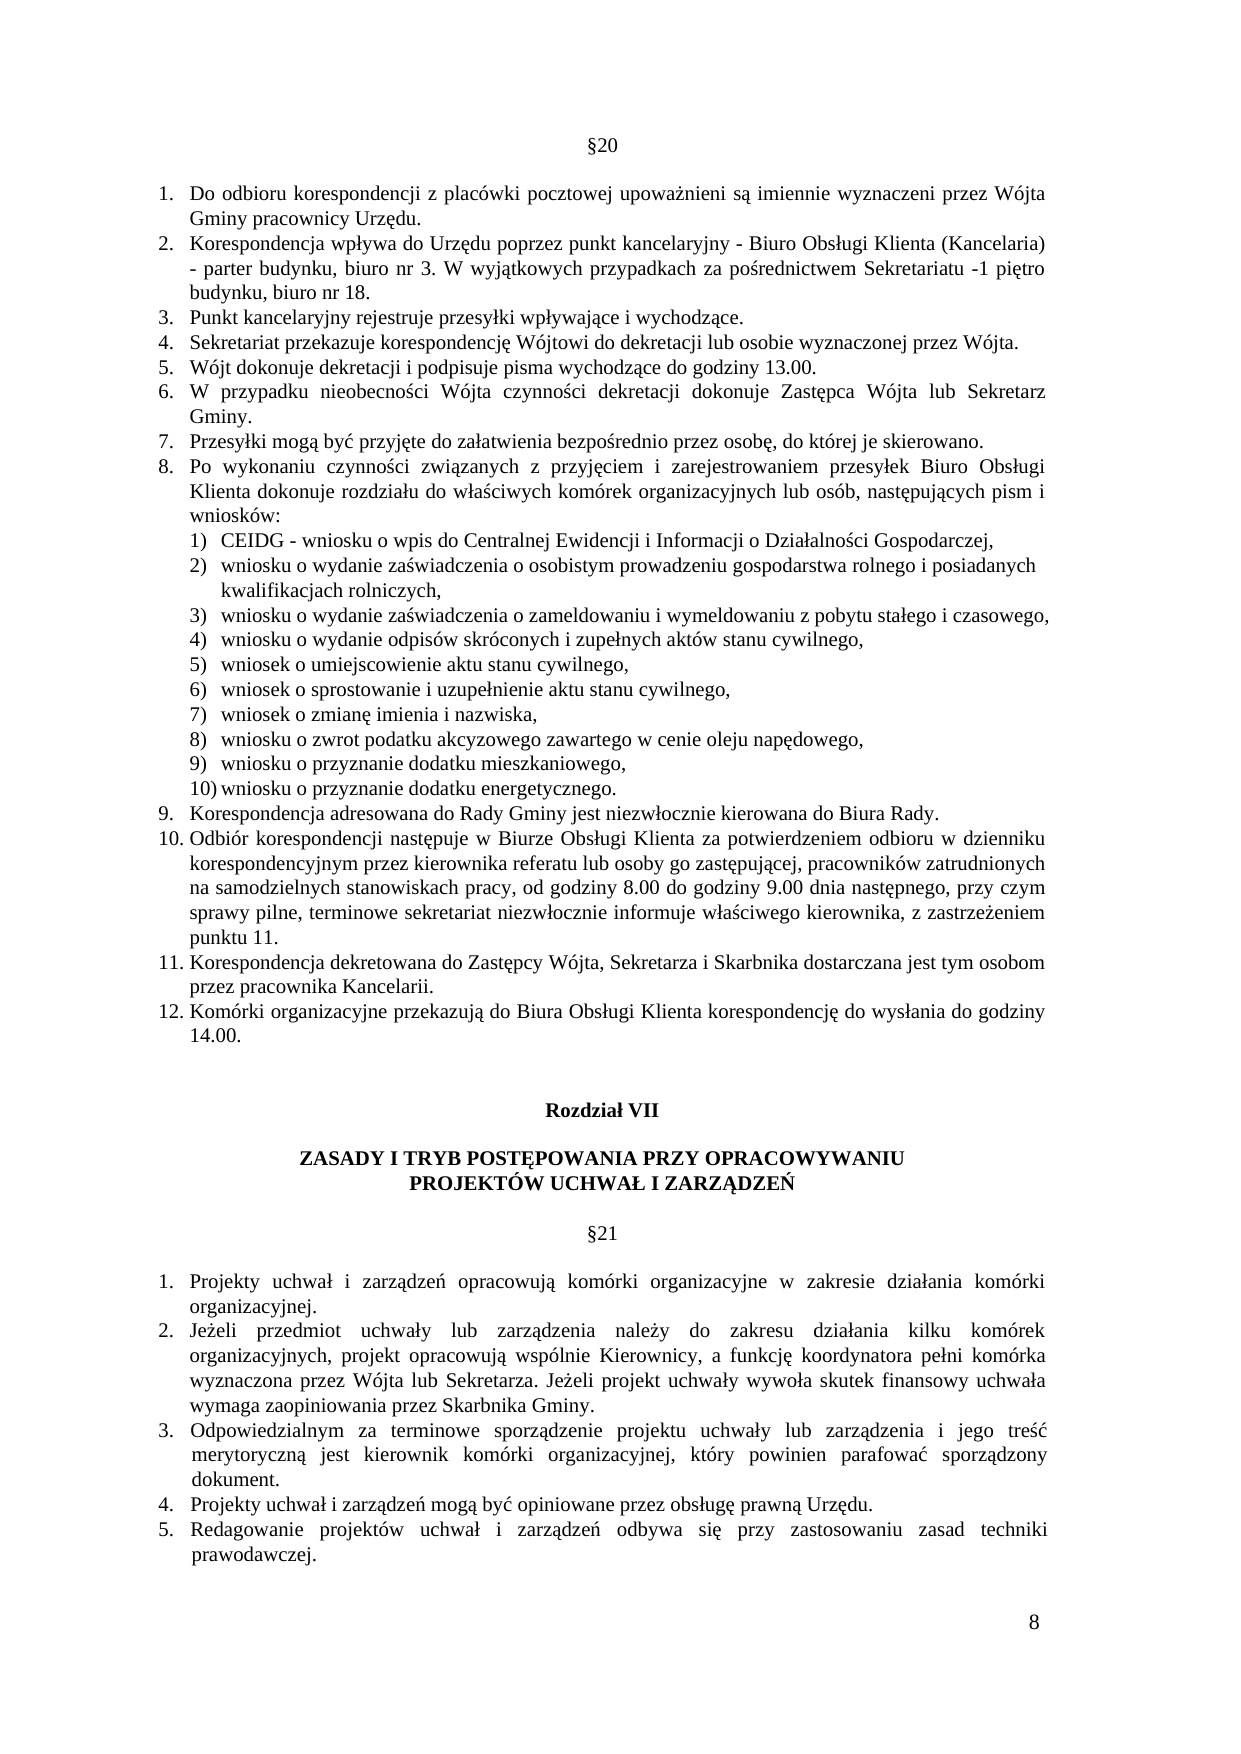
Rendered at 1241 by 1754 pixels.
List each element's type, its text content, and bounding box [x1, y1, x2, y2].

list Przesyłki mogą być przyjęte do załatwienia bezpośrednio przez osobę, do której je skierowano. [158, 429, 1069, 453]
list Wójt dokonuje dekretacji i podpisuje pisma wychodzące do godziny 13.00. [158, 354, 1069, 379]
list Komórki organizacyjne przekazują do Biura Obsługi Klienta korespondencję do wysłania do godziny 14.00. [158, 999, 1046, 1048]
list Do odbioru korespondencji z placówki pocztowej upoważnieni są imiennie wyznaczeni przez Wójta Gminy pracownicy Urzędu. [158, 181, 1046, 230]
list wniosek o zmianę imienia i nazwiska, [189, 701, 1069, 726]
list wniosku o przyznanie dodatku mieszkaniowego, [189, 751, 1069, 776]
list Po wykonaniu czynności związanych z przyjęciem i zarejestrowaniem przesyłek Biuro Obsługi Klienta dokonuje rozdziału do właściwych komórek organizacyjnych lub osób, następujących pism i wniosków: [158, 453, 1046, 528]
list wniosku o wydanie zaświadczenia o zameldowaniu i wymeldowaniu z pobytu stałego i czasowego, [189, 602, 1069, 627]
text Rozdział VII [135, 1099, 1069, 1122]
list Odpowiedzialnym za terminowe sporządzenie projektu uchwały lub zarządzenia i jego treść merytoryczną jest kierownik komórki organizacyjnej, który powinien parafować sporządzony dokument. [158, 1417, 1048, 1492]
list wniosek o umiejscowienie aktu stanu cywilnego, [189, 652, 1069, 677]
list Odbiór korespondencji następuje w Biurze Obsługi Klienta za potwierdzeniem odbioru w dzienniku korespondencyjnym przez kierownika referatu lub osoby go zastępującej, pracowników zatrudnionych na samodzielnych stanowiskach pracy, od godziny 8.00 do godziny 9.00 dnia następnego, przy czym sprawy pilne, terminowe sekretariat niezwłocznie informuje właściwego kierownika, z zastrzeżeniem punktu 11. [158, 825, 1046, 949]
list wniosku o przyznanie dodatku energetycznego. [189, 776, 1069, 801]
text §20 [135, 134, 1069, 157]
list wniosku o zwrot podatku akcyzowego zawartego w cenie oleju napędowego, [189, 726, 1069, 751]
list wniosku o wydanie zaświadczenia o osobistym prowadzeniu gospodarstwa rolnego i posiadanych kwalifikacjach rolniczych, [189, 553, 1069, 602]
list Projekty uchwał i zarządzeń mogą być opiniowane przez obsługę prawną Urzędu. [158, 1492, 1069, 1516]
list CEIDG - wniosku o wpis do Centralnej Ewidencji i Informacji o Działalności Gospodarczej, [189, 528, 1069, 553]
list Korespondencja dekretowana do Zastępcy Wójta, Sekretarza i Skarbnika dostarczana jest tym osobom przez pracownika Kancelarii. [158, 949, 1046, 999]
list Jeżeli przedmiot uchwały lub zarządzenia należy do zakresu działania kilku komórek organizacyjnych, projekt opracowują wspólnie Kierownicy, a funkcję koordynatora pełni komórka wyznaczona przez Wójta lub Sekretarza. Jeżeli projekt uchwały wywoła skutek finansowy uchwała wymaga zaopiniowania przez Skarbnika Gminy. [158, 1318, 1046, 1417]
list Redagowanie projektów uchwał i zarządzeń odbywa się przy zastosowaniu zasad techniki prawodawczej. [158, 1516, 1048, 1566]
list wniosku o wydanie odpisów skróconych i zupełnych aktów stanu cywilnego, [189, 627, 1069, 652]
list W przypadku nieobecności Wójta czynności dekretacji dokonuje Zastępca Wójta lub Sekretarz Gminy. [158, 379, 1046, 429]
list Korespondencja adresowana do Rady Gminy jest niezwłocznie kierowana do Biura Rady. [158, 801, 1069, 825]
text ZASADY I TRYB POSTĘPOWANIA PRZY OPRACOWYWANIU PROJEKTÓW UCHWAŁ I ZARZĄDZEŃ [135, 1146, 1069, 1195]
list wniosek o sprostowanie i uzupełnienie aktu stanu cywilnego, [189, 677, 1069, 701]
text §21 [135, 1222, 1069, 1245]
list Sekretariat przekazuje korespondencję Wójtowi do dekretacji lub osobie wyznaczonej przez Wójta. [158, 329, 1069, 354]
list Korespondencja wpływa do Urzędu poprzez punkt kancelaryjny - Biuro Obsługi Klienta (Kancelaria) - parter budynku, biuro nr 3. W wyjątkowych przypadkach za pośrednictwem Sekretariatu -1 piętro budynku, biuro nr 18. [158, 230, 1046, 305]
list Projekty uchwał i zarządzeń opracowują komórki organizacyjne w zakresie działania komórki organizacyjnej. [158, 1268, 1046, 1318]
list Punkt kancelaryjny rejestruje przesyłki wpływające i wychodzące. [158, 305, 1069, 329]
